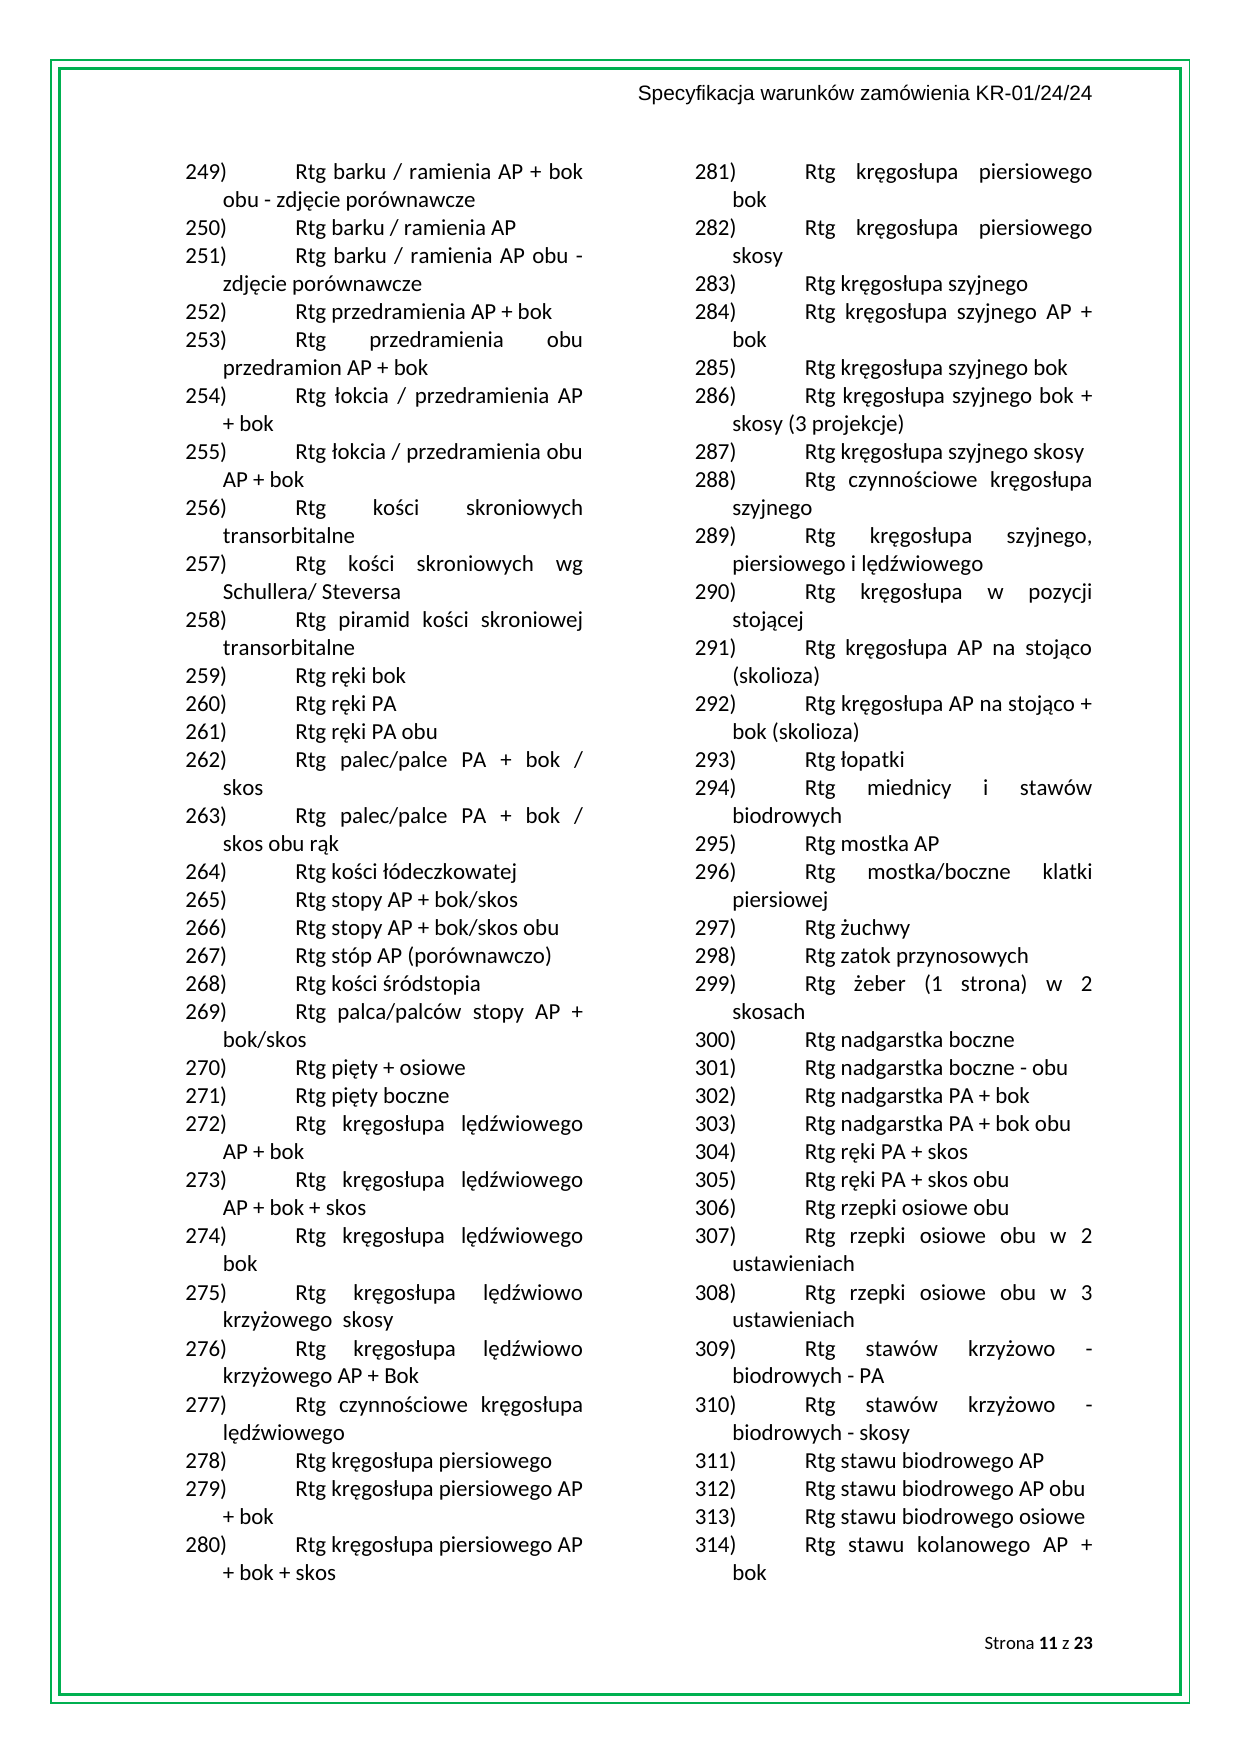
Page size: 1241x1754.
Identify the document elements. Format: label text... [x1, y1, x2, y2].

list Rtg łopatki [694, 745, 1092, 773]
list Rtg kręgosłupa szyjnego, piersiowego i lędźwiowego [694, 521, 1092, 577]
list Rtg palec/palce PA + bok / skos obu rąk [185, 801, 583, 857]
list Rtg rzepki osiowe obu w 3 ustawieniach [694, 1278, 1092, 1334]
list Rtg stawu kolanowego AP + bok [694, 1530, 1092, 1586]
list Rtg barku / ramienia AP + bok obu - zdjęcie porównawcze [185, 157, 583, 213]
list Rtg kręgosłupa piersiowego bok [694, 157, 1092, 213]
list Rtg kręgosłupa w pozycji stojącej [694, 577, 1092, 633]
list Rtg kręgosłupa szyjnego bok + skosy (3 projekcje) [694, 381, 1092, 437]
list Rtg ręki bok [185, 661, 583, 689]
list Rtg nadgarstka boczne [694, 1025, 1092, 1053]
list Rtg żuchwy [694, 913, 1092, 941]
list Rtg barku / ramienia AP [185, 213, 583, 241]
list Rtg nadgarstka PA + bok [694, 1081, 1092, 1109]
list Rtg ręki PA + skos obu [694, 1166, 1092, 1193]
list Rtg kości łódeczkowatej [185, 857, 583, 885]
list Rtg kręgosłupa piersiowego AP + bok [185, 1474, 583, 1530]
list Rtg nadgarstka PA + bok obu [694, 1109, 1092, 1137]
list Rtg przedramienia AP + bok [185, 297, 583, 325]
list Rtg czynnościowe kręgosłupa szyjnego [694, 465, 1092, 521]
list Rtg żeber (1 strona) w 2 skosach [694, 969, 1092, 1025]
list Rtg ręki PA + skos [694, 1137, 1092, 1166]
list Rtg rzepki osiowe obu [694, 1193, 1092, 1222]
list Rtg miednicy i stawów biodrowych [694, 773, 1092, 829]
list Rtg kręgosłupa szyjnego bok [694, 353, 1092, 381]
list Rtg palca/palców stopy AP + bok/skos [185, 997, 583, 1053]
list Rtg kręgosłupa lędźwiowo krzyżowego skosy [185, 1278, 583, 1334]
list Rtg stóp AP (porównawczo) [185, 941, 583, 969]
list Rtg stopy AP + bok/skos [185, 885, 583, 913]
list Rtg kręgosłupa AP na stojąco + bok (skolioza) [694, 689, 1092, 745]
list Rtg barku / ramienia AP obu - zdjęcie porównawcze [185, 241, 583, 297]
list Rtg palec/palce PA + bok / skos [185, 745, 583, 801]
list Rtg stawu biodrowego AP [694, 1446, 1092, 1474]
list Rtg pięty + osiowe [185, 1053, 583, 1081]
list Rtg kości skroniowych transorbitalne [185, 493, 583, 549]
list Rtg kręgosłupa AP na stojąco (skolioza) [694, 633, 1092, 689]
list Rtg kości skroniowych wg Schullera/ Steversa [185, 549, 583, 605]
list Rtg kręgosłupa piersiowego skosy [694, 213, 1092, 269]
list Rtg stawów krzyżowo - biodrowych - skosy [694, 1390, 1092, 1446]
list Rtg ręki PA obu [185, 717, 583, 745]
list Rtg kręgosłupa lędźwiowego AP + bok [185, 1109, 583, 1166]
list Rtg kręgosłupa lędźwiowego bok [185, 1222, 583, 1278]
list Rtg kręgosłupa lędźwiowo krzyżowego AP + Bok [185, 1334, 583, 1390]
list Rtg czynnościowe kręgosłupa lędźwiowego [185, 1390, 583, 1446]
list Rtg kręgosłupa szyjnego AP + bok [694, 297, 1092, 353]
list Rtg kręgosłupa lędźwiowego AP + bok + skos [185, 1166, 583, 1222]
list Rtg mostka AP [694, 829, 1092, 857]
list Rtg kręgosłupa szyjnego [694, 269, 1092, 297]
list Rtg łokcia / przedramienia obu AP + bok [185, 437, 583, 493]
list Rtg przedramienia obu przedramion AP + bok [185, 325, 583, 381]
list Rtg stawu biodrowego AP obu [694, 1474, 1092, 1502]
list Rtg kręgosłupa piersiowego AP + bok + skos [185, 1530, 583, 1586]
list Rtg stawu biodrowego osiowe [694, 1502, 1092, 1530]
list Rtg mostka/boczne klatki piersiowej [694, 857, 1092, 913]
list Rtg łokcia / przedramienia AP + bok [185, 381, 583, 437]
list Rtg stawów krzyżowo - biodrowych - PA [694, 1334, 1092, 1390]
list Rtg stopy AP + bok/skos obu [185, 913, 583, 941]
list Rtg kręgosłupa szyjnego skosy [694, 437, 1092, 465]
list Rtg pięty boczne [185, 1081, 583, 1109]
list Rtg zatok przynosowych [694, 941, 1092, 969]
list Rtg kręgosłupa piersiowego [185, 1446, 583, 1474]
list Rtg ręki PA [185, 689, 583, 717]
list Rtg nadgarstka boczne - obu [694, 1053, 1092, 1081]
list Rtg kości śródstopia [185, 969, 583, 997]
list Rtg piramid kości skroniowej transorbitalne [185, 605, 583, 661]
list Rtg rzepki osiowe obu w 2 ustawieniach [694, 1222, 1092, 1278]
